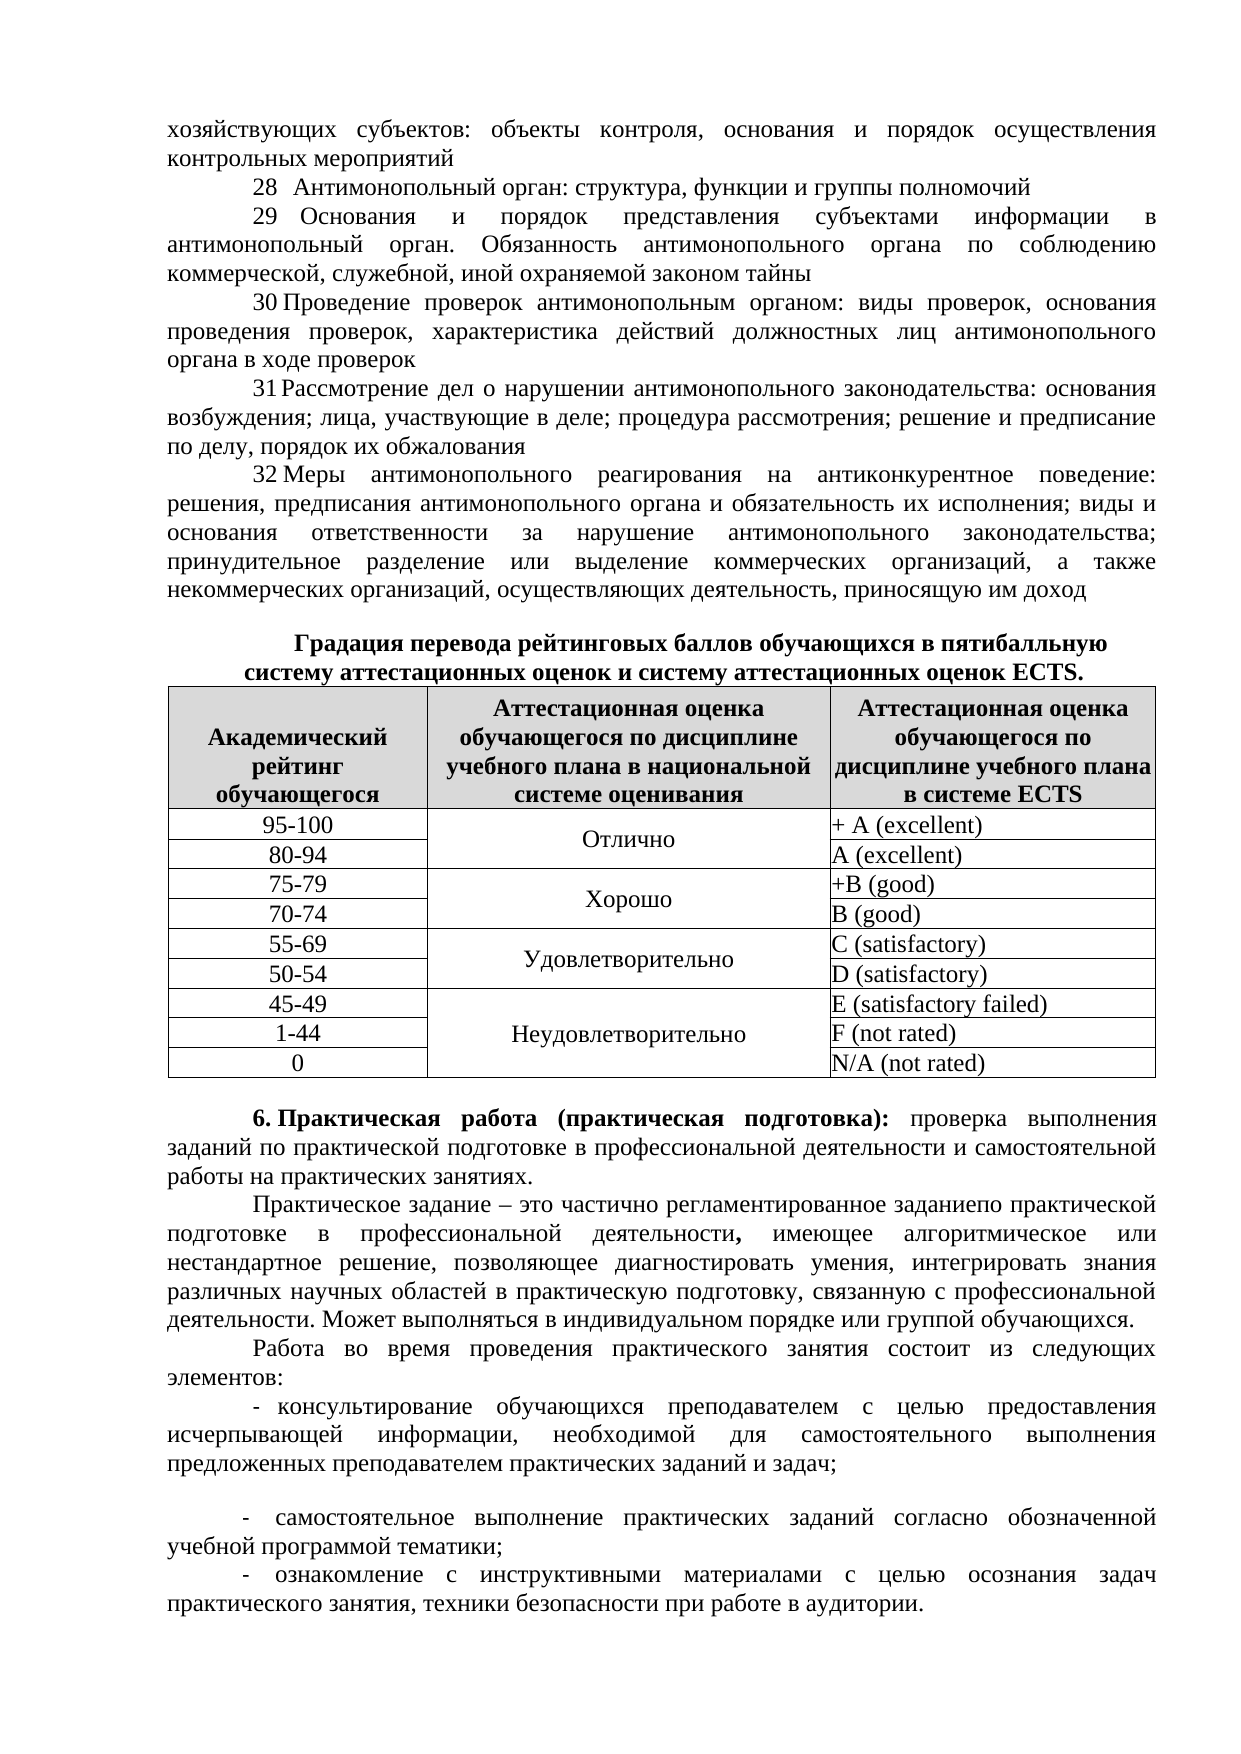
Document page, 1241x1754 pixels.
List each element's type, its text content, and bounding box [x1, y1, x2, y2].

table_cell 70-74 [169, 899, 427, 928]
list Меры антимонопольного реагирования на антиконкурентное поведение: решения, предписания антимонопольного органа и обязательность их исполнения; виды и основания ответственности за нарушение антимонопольного законодательства; принудительное разделение или выделение коммерческих организаций, а также некоммерческих организаций, осуществляющих деятельность, приносящую им доход [167, 459, 1157, 603]
table_header Аттестационная оценка обучающегося по дисциплине учебного плана в национальной системе оценивания [428, 687, 830, 808]
table_cell 55-69 [169, 929, 427, 958]
text Градация перевода рейтинговых баллов обучающихся в пятибалльную [294, 628, 1157, 657]
table_cell + A (excellent) [831, 809, 1155, 839]
table_cell 45-49 [169, 989, 427, 1017]
table_cell 50-54 [169, 959, 427, 988]
table_cell Удовлетворительно [428, 929, 830, 988]
table_cell F (not rated) [831, 1018, 1155, 1047]
table_cell Отлично [428, 809, 830, 868]
table_cell 75-79 [169, 869, 427, 898]
table_cell A (excellent) [831, 840, 1155, 868]
table_cell Неудовлетворительно [428, 989, 830, 1077]
table_cell C (satisfactory) [831, 929, 1155, 958]
list ознакомление с инструктивными материалами с целью осознания задач практического занятия, техники безопасности при работе в аудитории. [167, 1559, 1157, 1617]
table_cell +B (good) [831, 869, 1155, 898]
table_cell D (satisfactory) [831, 959, 1155, 988]
text Работа во время проведения практического занятия состоит из следующих элементов: [167, 1333, 1157, 1391]
table_cell 80-94 [169, 840, 427, 868]
table_cell E (satisfactory failed) [831, 989, 1155, 1017]
list самостоятельное выполнение практических заданий согласно обозначенной учебной программой тематики; [167, 1502, 1157, 1559]
table_cell Хорошо [428, 869, 830, 928]
table_header Аттестационная оценка обучающегося по дисциплине учебного плана в системе ECTS [831, 687, 1155, 808]
list Проведение проверок антимонопольным органом: виды проверок, основания проведения проверок, характеристика действий должностных лиц антимонопольного органа в ходе проверок [167, 287, 1157, 373]
table_cell B (good) [831, 899, 1155, 928]
text систему аттестационных оценок и систему аттестационных оценок ECTS. [244, 657, 1157, 686]
list Основания и порядок представления субъектами информации в антимонопольный орган. Обязанность антимонопольного органа по соблюдению коммерческой, служебной, иной охраняемой законом тайны [167, 201, 1157, 287]
list Антимонопольный орган: структура, функции и группы полномочий [167, 172, 1157, 201]
table_header Академический рейтинг обучающегося [169, 687, 427, 808]
list консультирование обучающихся преподавателем с целью предоставления исчерпывающей информации, необходимой для самостоятельного выполнения предложенных преподавателем практических заданий и задач; [167, 1391, 1157, 1477]
list Рассмотрение дел о нарушении антимонопольного законодательства: основания возбуждения; лица, участвующие в деле; процедура рассмотрения; решение и предписание по делу, порядок их обжалования [167, 373, 1157, 459]
table_cell 95-100 [169, 809, 427, 839]
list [167, 114, 1157, 172]
list Практическая работа (практическая подготовка): проверка выполнения заданий по практической подготовке в профессиональной деятельности и самостоятельной работы на практических занятиях. [167, 1103, 1157, 1189]
table_cell N/A (not rated) [831, 1048, 1155, 1077]
table_cell 1-44 [169, 1018, 427, 1047]
table_cell 0 [169, 1048, 427, 1077]
text Практическое задание – это частично регламентированное заданиепо практической подготовке в профессиональной деятельности, имеющее алгоритмическое или нестандартное решение, позволяющее диагностировать умения, интегрировать знания различных научных областей в практическую подготовку, связанную с профессиональной деятельности. Может выполняться в индивидуальном порядке или группой обучающихся. [167, 1189, 1157, 1333]
